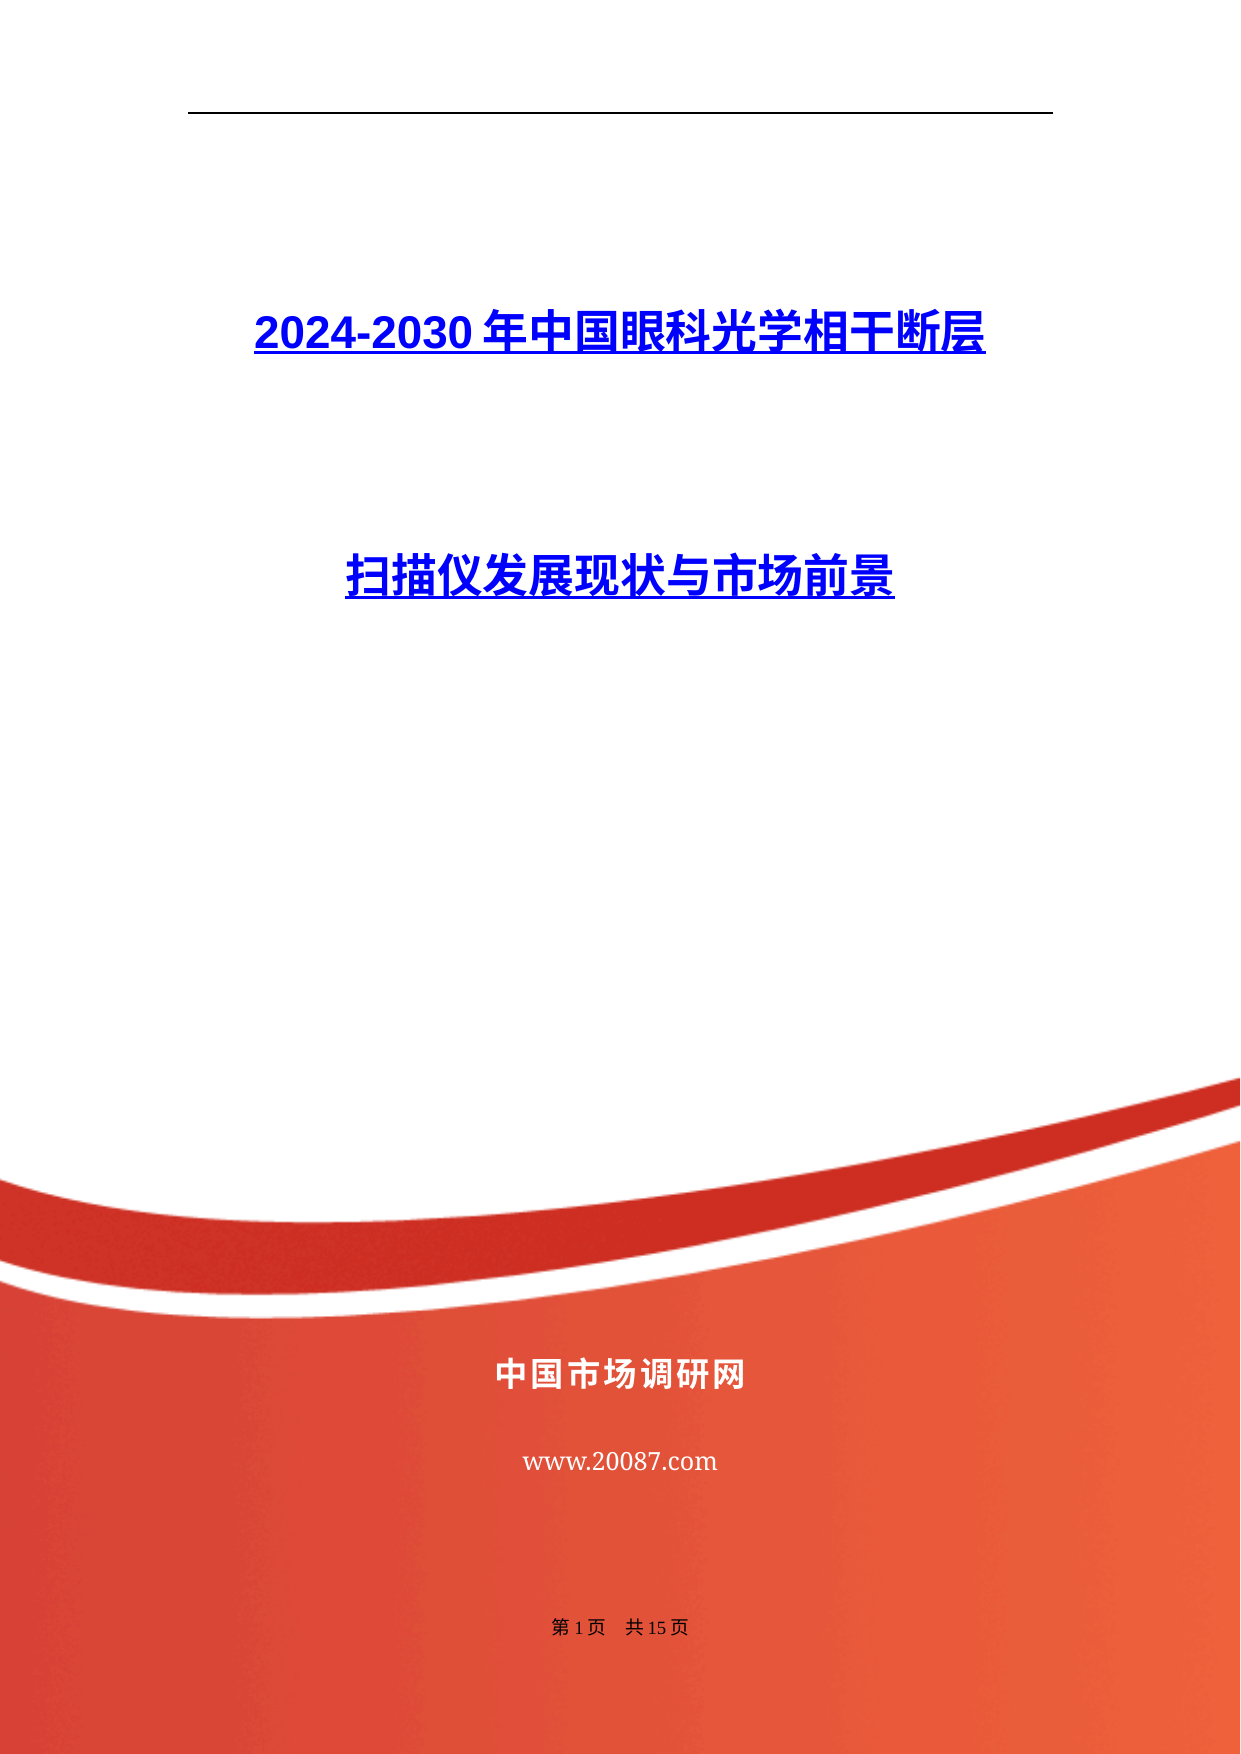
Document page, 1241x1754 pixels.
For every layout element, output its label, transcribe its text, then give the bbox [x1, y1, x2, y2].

subtitle 中国市场调研网 [187, 1339, 1053, 1404]
picture [0, 1006, 1241, 1754]
text www.20087.com [187, 1428, 1053, 1493]
table_header 2024-2030年中国眼科光学相干断层扫描仪发展现状与市场前景 [188, 207, 1053, 773]
